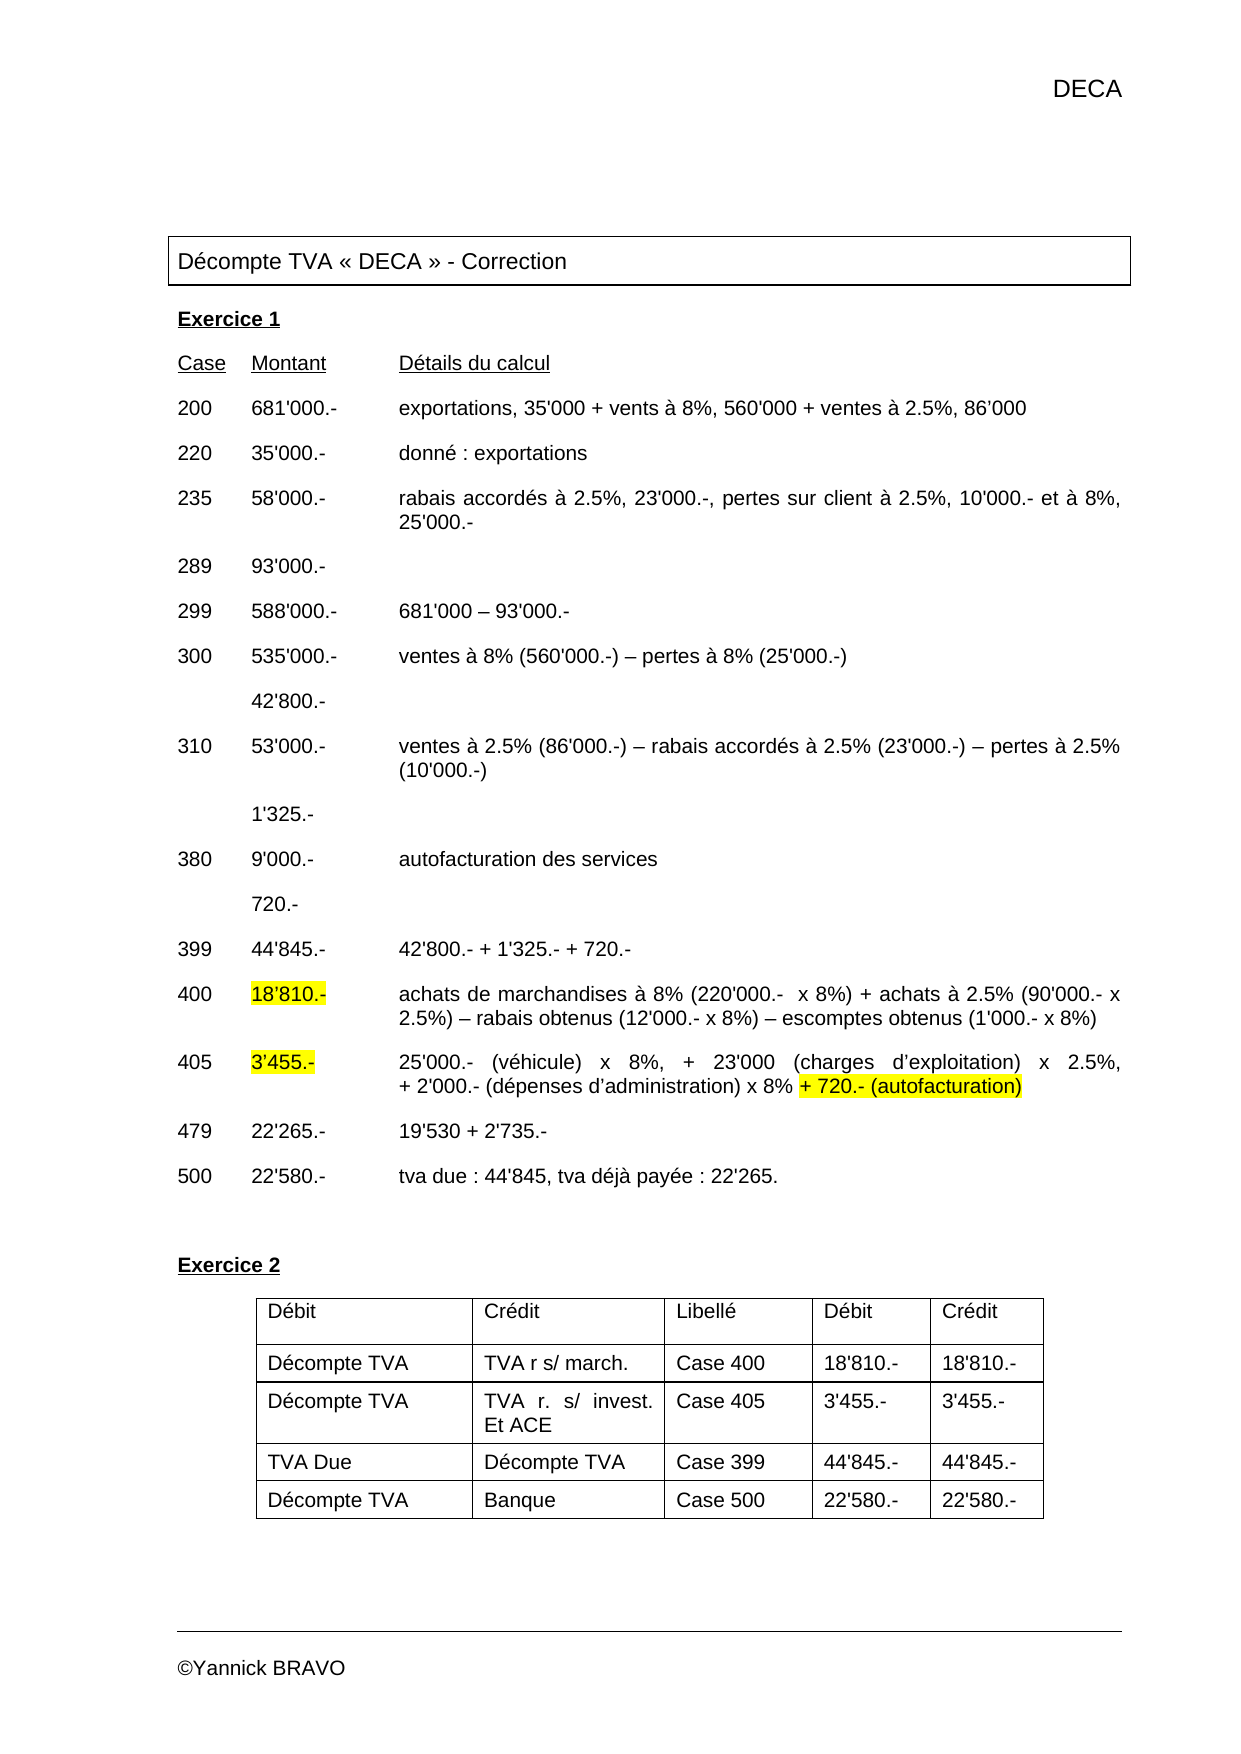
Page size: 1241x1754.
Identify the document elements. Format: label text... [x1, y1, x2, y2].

table_header Débit [813, 1299, 930, 1344]
text 405 3’455.- 25'000.- (véhicule) x 8%, + 23'000 (charges d’exploitation) x 2.5%, + 2'000.- (dépenses d’administration) x 8% + 720.- (autofacturation) [177, 1050, 1122, 1098]
text 310 53'000.- ventes à 2.5% (86'000.-) – rabais accordés à 2.5% (23'000.-) – pertes à 2.5% (10'000.-) [177, 733, 1122, 781]
text 1'325.- [177, 802, 1122, 826]
table_cell Case 500 [665, 1481, 812, 1518]
table_cell 18'810.- [931, 1345, 1043, 1381]
table_cell Décompte TVA [257, 1345, 472, 1381]
text 299 588'000.- 681'000 – 93'000.- [177, 599, 1122, 623]
table_cell Case 400 [665, 1345, 812, 1381]
table_cell TVA Due [257, 1444, 472, 1480]
table_cell Décompte TVA [473, 1444, 664, 1480]
table_cell 44'845.- [813, 1444, 930, 1480]
table_cell 18'810.- [813, 1345, 930, 1381]
table_cell Décompte TVA [257, 1481, 472, 1518]
table_cell 3'455.- [813, 1383, 930, 1443]
text 720.- [177, 892, 1122, 916]
text 479 22'265.- 19'530 + 2'735.- [177, 1119, 1122, 1143]
text 42'800.- [177, 689, 1122, 713]
table_header Crédit [931, 1299, 1043, 1344]
text 200 681'000.- exportations, 35'000 + vents à 8%, 560'000 + ventes à 2.5%, 86’000 [177, 396, 1122, 420]
text Décompte TVA « DECA » - Correction [169, 237, 1130, 284]
table_cell Banque [473, 1481, 664, 1518]
table_cell TVA r s/ march. [473, 1345, 664, 1381]
table_cell Case 399 [665, 1444, 812, 1480]
text 400 18’810.- achats de marchandises à 8% (220'000.- x 8%) + achats à 2.5% (90'000.- x 2.5%) – rabais obtenus (12'000.- x 8%) – escomptes obtenus (1'000.- x 8%) [177, 981, 1122, 1029]
table_cell 22'580.- [813, 1481, 930, 1518]
table_cell 22'580.- [931, 1481, 1043, 1518]
text 289 93'000.- [177, 554, 1122, 578]
text 220 35'000.- donné : exportations [177, 441, 1122, 465]
table_cell TVA r. s/ invest. Et ACE [473, 1383, 664, 1443]
text 300 535'000.- ventes à 8% (560'000.-) – pertes à 8% (25'000.-) [177, 644, 1122, 668]
table_cell 3'455.- [931, 1383, 1043, 1443]
table_cell Case 405 [665, 1383, 812, 1443]
text Case Montant Détails du calcul [177, 351, 1122, 375]
text 399 44'845.- 42'800.- + 1'325.- + 720.- [177, 937, 1122, 961]
text Exercice 2 [177, 1253, 1122, 1277]
table_header Débit [257, 1299, 472, 1344]
table_cell Décompte TVA [257, 1383, 472, 1443]
table_header Libellé [665, 1299, 812, 1344]
text Exercice 1 [177, 306, 1122, 330]
table_cell 44'845.- [931, 1444, 1043, 1480]
text 380 9'000.- autofacturation des services [177, 847, 1122, 871]
text 235 58'000.- rabais accordés à 2.5%, 23'000.-, pertes sur client à 2.5%, 10'000.- et à 8%, 25'000.- [177, 486, 1122, 533]
table_header Crédit [473, 1299, 664, 1344]
text 500 22'580.- tva due : 44'845, tva déjà payée : 22'265. [177, 1164, 1122, 1188]
